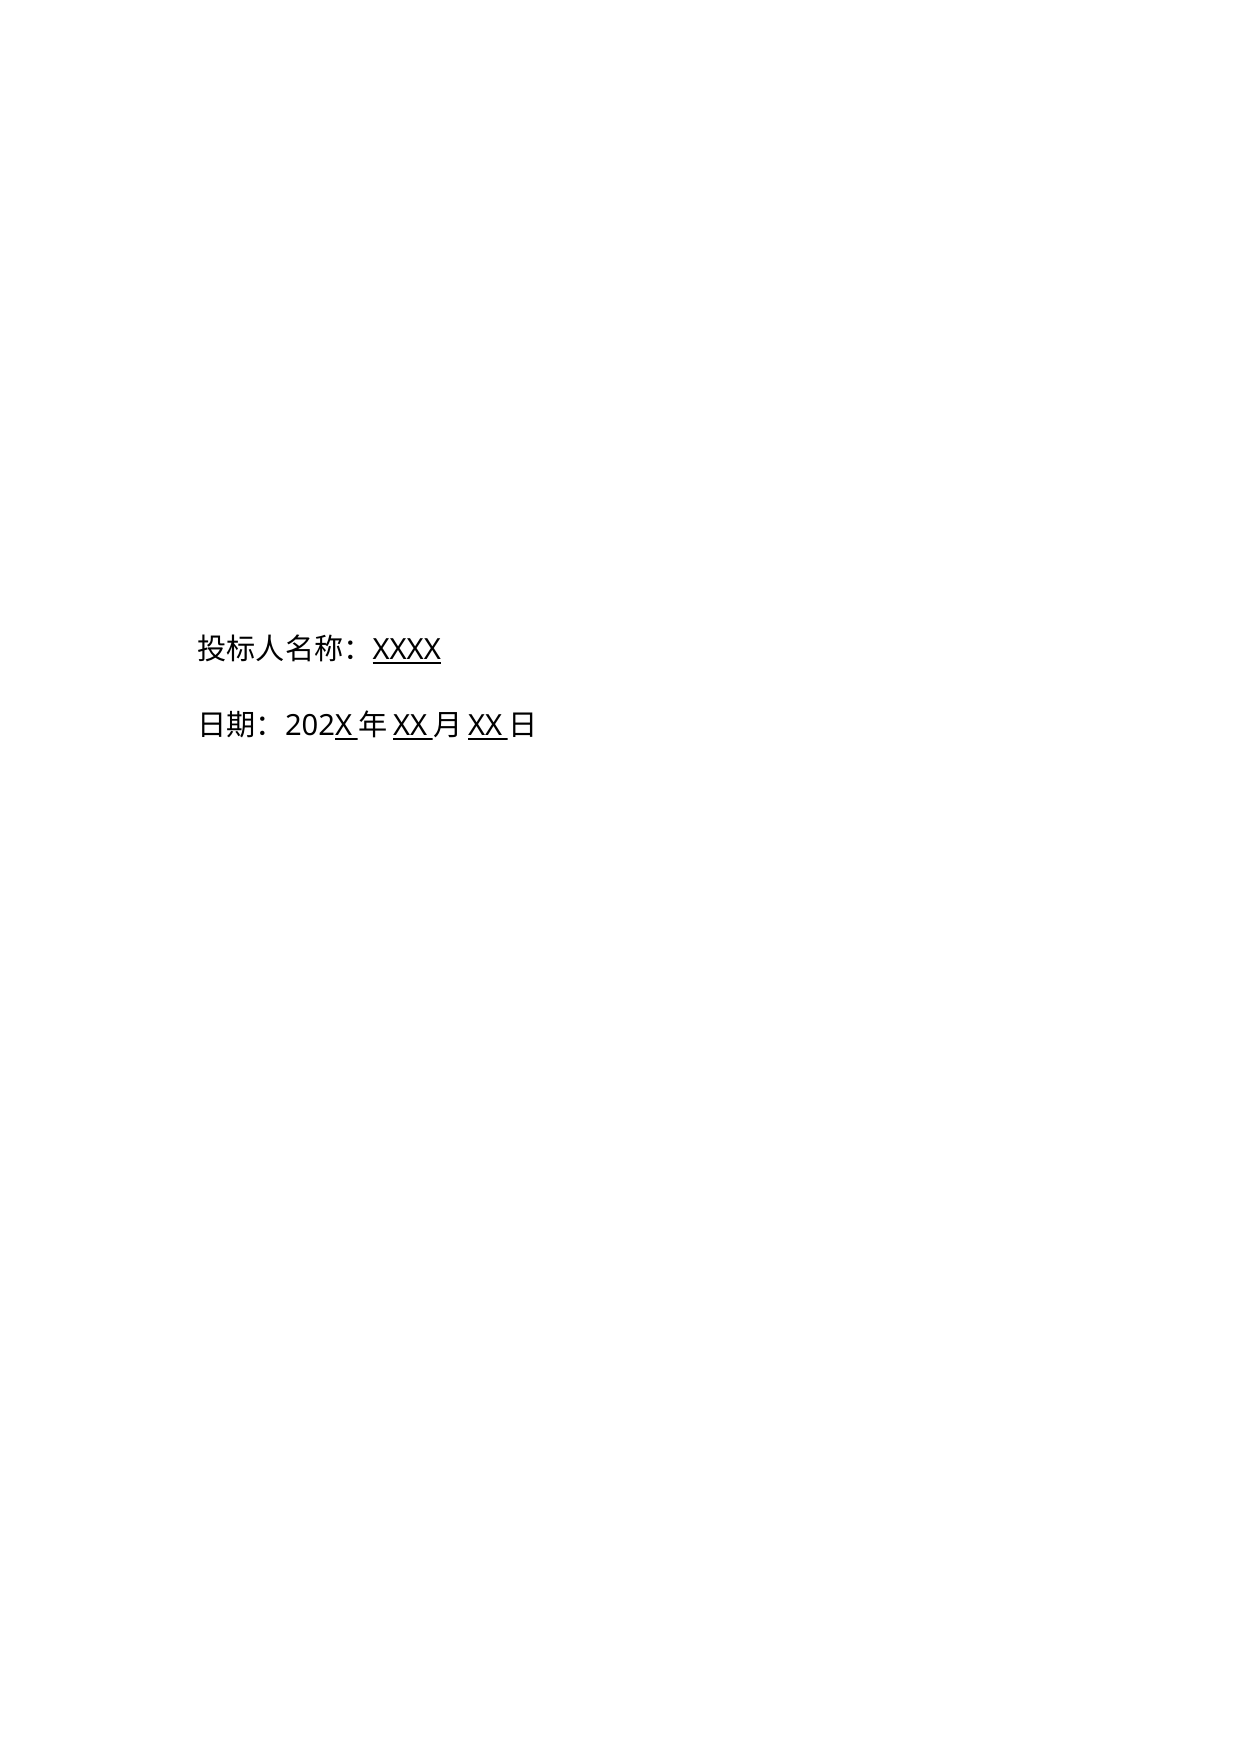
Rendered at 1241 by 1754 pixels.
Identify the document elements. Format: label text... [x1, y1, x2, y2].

text 投标人名称：XXXX [197, 626, 1087, 668]
text 日期：202X年XX月XX日 [153, 702, 1087, 743]
